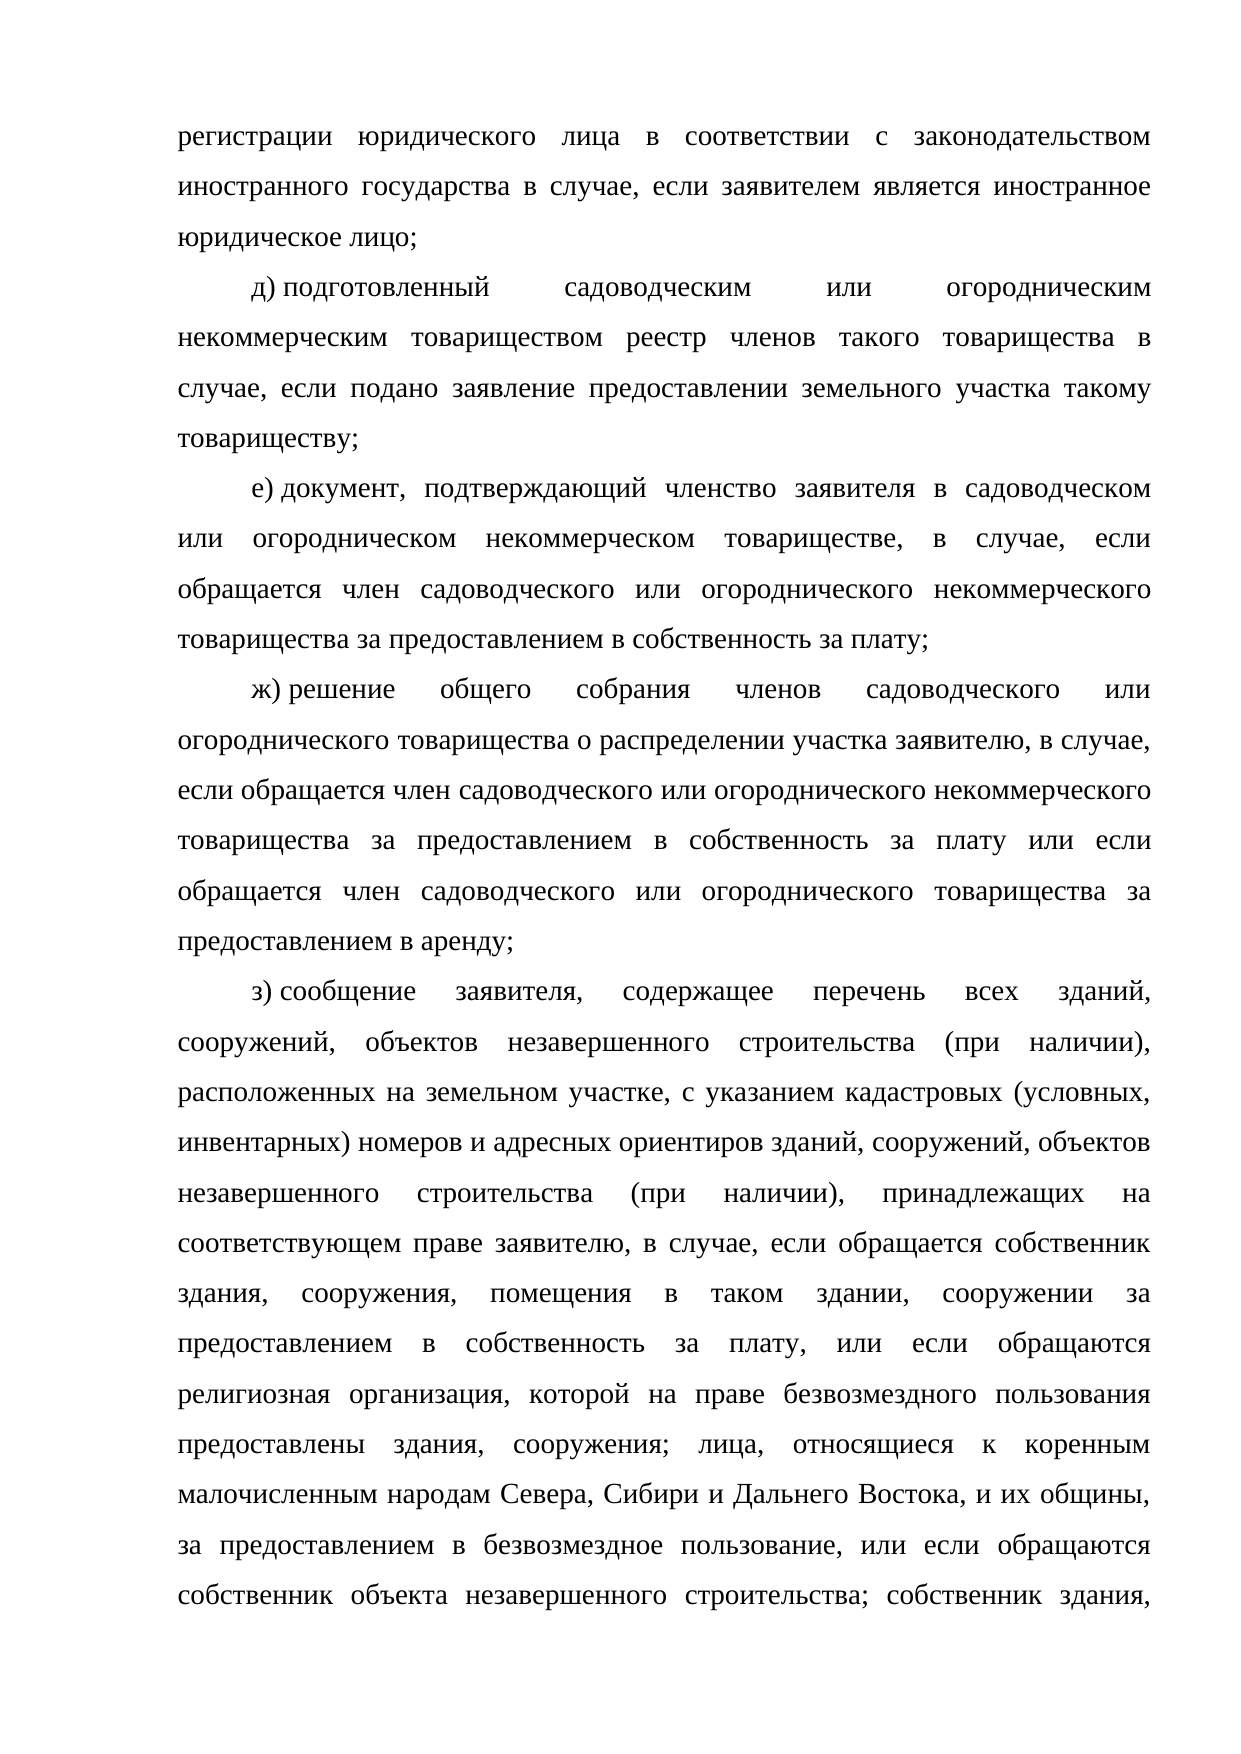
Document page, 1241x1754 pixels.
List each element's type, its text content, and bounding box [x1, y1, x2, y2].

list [177, 118, 1151, 252]
list д) подготовленный садоводческим или огородническим некоммерческим товариществом реестр членов такого товарищества в случае, если подано заявление предоставлении земельного участка такому товариществу; [177, 269, 1151, 453]
list е) документ, подтверждающий членство заявителя в садоводческом или огородническом некоммерческом товариществе, в случае, если обращается член садоводческого или огороднического некоммерческого товарищества за предоставлением в собственность за плату; [177, 470, 1151, 655]
list ж) решение общего собрания членов садоводческого или огороднического товарищества о распределении участка заявителю, в случае, если обращается член садоводческого или огороднического некоммерческого товарищества за предоставлением в собственность за плату или если обращается член садоводческого или огороднического товарищества за предоставлением в аренду; [177, 672, 1151, 957]
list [177, 973, 1151, 1611]
